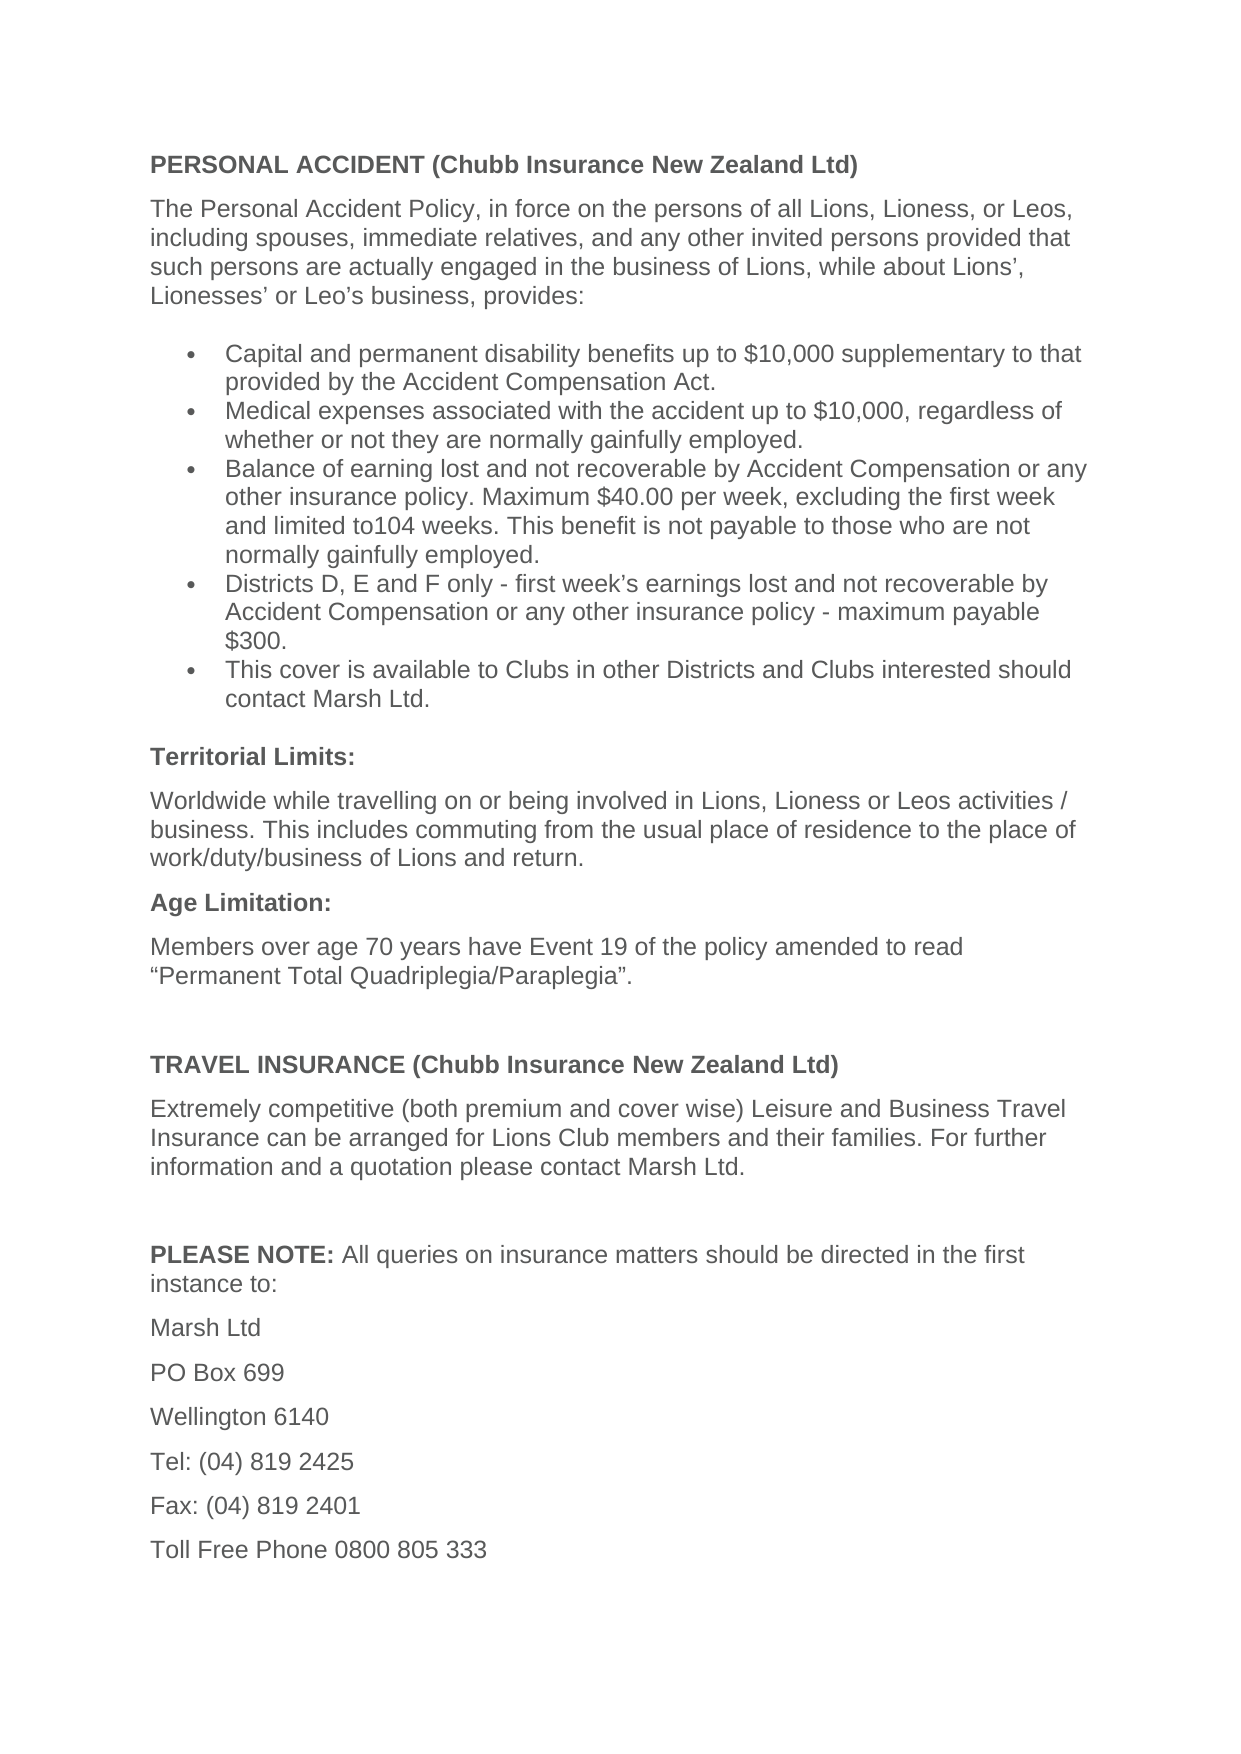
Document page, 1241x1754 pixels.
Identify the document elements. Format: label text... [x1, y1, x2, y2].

list Medical expenses associated with the accident up to $10,000, regardless of whether or not they are normally gainfully employed. [187, 396, 1090, 453]
text Extremely competitive (both premium and cover wise) Leisure and Business Travel Insurance can be arranged for Lions Club members and their families. For further information and a quotation please contact Marsh Ltd. [150, 1094, 1090, 1180]
text Territorial Limits: [150, 741, 1090, 770]
text TRAVEL INSURANCE (Chubb Insurance New Zealand Ltd) [150, 1049, 1090, 1078]
list Balance of earning lost and not recoverable by Accident Compensation or any other insurance policy. Maximum $40.00 per week, excluding the first week and limited to104 weeks. This benefit is not payable to those who are not normally gainfully employed. [187, 453, 1090, 568]
text Members over age 70 years have Event 19 of the policy amended to read “Permanent Total Quadriplegia/Paraplegia”. [150, 932, 1090, 989]
text PLEASE NOTE: All queries on insurance matters should be directed in the first instance to: [150, 1240, 1090, 1298]
text Age Limitation: [150, 888, 1090, 916]
text Fax: (04) 819 2401 [150, 1491, 1090, 1519]
text PERSONAL ACCIDENT (Chubb Insurance New Zealand Ltd) [150, 150, 1090, 179]
text PO Box 699 [150, 1358, 1090, 1386]
text Marsh Ltd [150, 1313, 1090, 1342]
list This cover is available to Clubs in other Districts and Clubs interested should contact Marsh Ltd. [187, 655, 1090, 712]
text Tel: (04) 819 2425 [150, 1446, 1090, 1475]
text Worldwide while travelling on or being involved in Lions, Lioness or Leos activities / business. This includes commuting from the usual place of residence to the place of work/duty/business of Lions and return. [150, 786, 1090, 872]
list Districts D, E and F only - first week’s earnings lost and not recoverable by Accident Compensation or any other insurance policy - maximum payable $300. [187, 568, 1090, 655]
text The Personal Accident Policy, in force on the persons of all Lions, Lioness, or Leos, including spouses, immediate relatives, and any other invited persons provided that such persons are actually engaged in the business of Lions, while about Lions’, Lionesses’ or Leo’s business, provides: [150, 194, 1090, 309]
text Wellington 6140 [150, 1402, 1090, 1431]
text Toll Free Phone 0800 805 333 [150, 1535, 1090, 1564]
list Capital and permanent disability benefits up to $10,000 supplementary to that provided by the Accident Compensation Act. [187, 338, 1090, 396]
